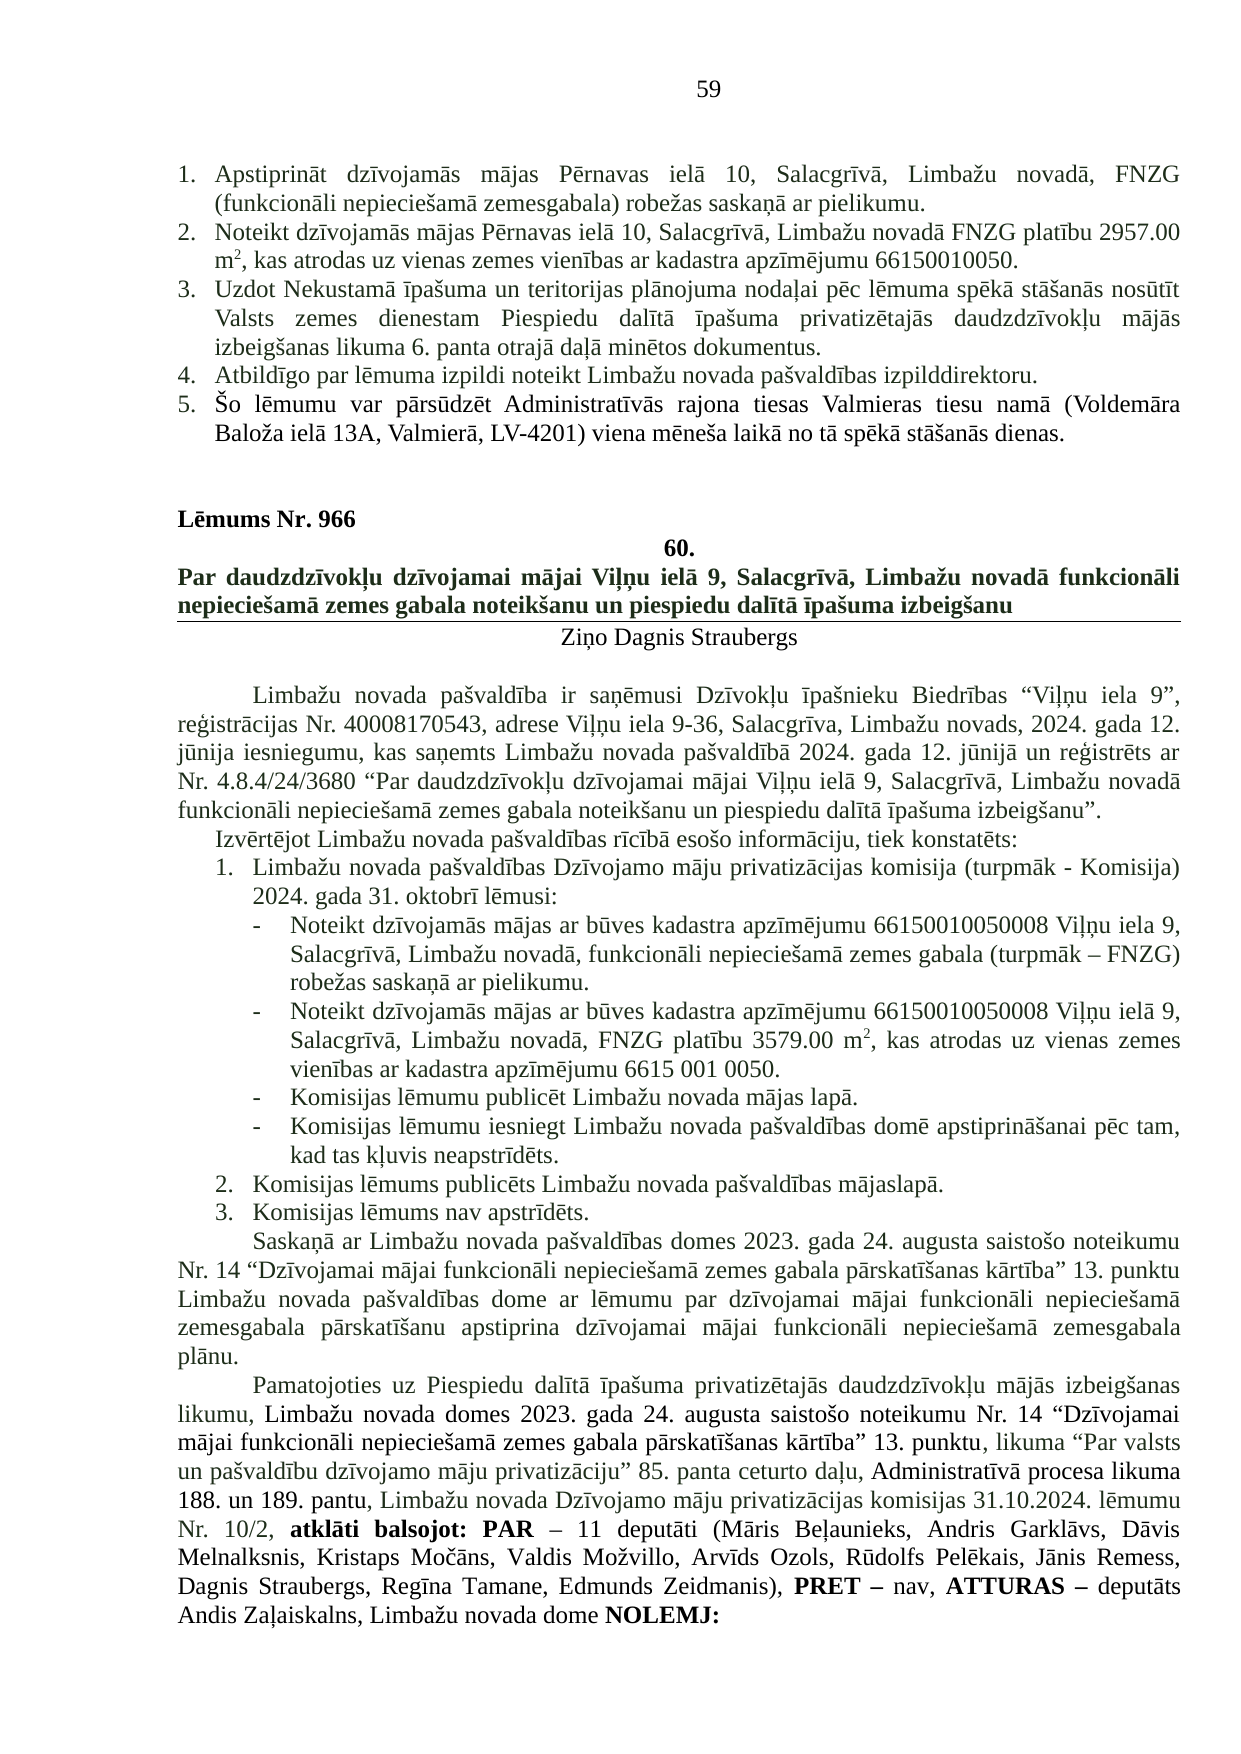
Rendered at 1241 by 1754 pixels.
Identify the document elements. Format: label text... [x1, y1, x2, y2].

list Komisijas lēmumu iesniegt Limbažu novada pašvaldības domē apstiprināšanai pēc tam, kad tas kļuvis neapstrīdēts. [252, 1111, 1181, 1169]
list Šo lēmumu var pārsūdzēt Administratīvās rajona tiesas Valmieras tiesu namā (Voldemāra Baloža ielā 13A, Valmierā, LV-4201) viena mēneša laikā no tā spēkā stāšanās dienas. [177, 389, 1181, 447]
list Noteikt dzīvojamās mājas ar būves kadastra apzīmējumu 66150010050008 Viļņu iela 9, Salacgrīvā, Limbažu novadā, funkcionāli nepieciešamā zemes gabala (turpmāk – FNZG) robežas saskaņā ar pielikumu. [252, 910, 1181, 996]
list Uzdot Nekustamā īpašuma un teritorijas plānojuma nodaļai pēc lēmuma spēkā stāšanās nosūtīt Valsts zemes dienestam Piespiedu dalītā īpašuma privatizētajās daudzdzīvokļu mājās izbeigšanas likuma 6. panta otrajā daļā minētos dokumentus. [177, 274, 1181, 361]
list Apstiprināt dzīvojamās mājas Pērnavas ielā 10, Salacgrīvā, Limbažu novadā, FNZG (funkcionāli nepieciešamā zemesgabala) robežas saskaņā ar pielikumu. [177, 159, 1181, 217]
list Atbildīgo par lēmuma izpildi noteikt Limbažu novada pašvaldības izpilddirektoru. [177, 361, 1181, 389]
text Izvērtējot Limbažu novada pašvaldības rīcībā esošo informāciju, tiek konstatēts: [177, 824, 1181, 852]
text Limbažu novada pašvaldība ir saņēmusi Dzīvokļu īpašnieku Biedrības “Viļņu iela 9”, reģistrācijas Nr. 40008170543, adrese Viļņu iela 9-36, Salacgrīva, Limbažu novads, 2024. gada 12. jūnija iesniegumu, kas saņemts Limbažu novada pašvaldībā 2024. gada 12. jūnijā un reģistrēts ar Nr. 4.8.4/24/3680 “Par daudzdzīvokļu dzīvojamai mājai Viļņu ielā 9, Salacgrīvā, Limbažu novadā funkcionāli nepieciešamā zemes gabala noteikšanu un piespiedu dalītā īpašuma izbeigšanu”. [177, 680, 1181, 824]
text Saskaņā ar Limbažu novada pašvaldības domes 2023. gada 24. augusta saistošo noteikumu Nr. 14 “Dzīvojamai mājai funkcionāli nepieciešamā zemes gabala pārskatīšanas kārtība” 13. punktu Limbažu novada pašvaldības dome ar lēmumu par dzīvojamai mājai funkcionāli nepieciešamā zemesgabala pārskatīšanu apstiprina dzīvojamai mājai funkcionāli nepieciešamā zemesgabala plānu. [177, 1226, 1181, 1370]
list Komisijas lēmums publicēts Limbažu novada pašvaldības mājaslapā. [215, 1169, 1181, 1197]
text 60. [177, 533, 1181, 562]
text Par daudzdzīvokļu dzīvojamai mājai Viļņu ielā 9, Salacgrīvā, Limbažu novadā funkcionāli nepieciešamā zemes gabala noteikšanu un piespiedu dalītā īpašuma izbeigšanu [177, 562, 1181, 621]
text Ziņo Dagnis Straubergs [177, 622, 1181, 651]
list Noteikt dzīvojamās mājas ar būves kadastra apzīmējumu 66150010050008 Viļņu ielā 9, Salacgrīvā, Limbažu novadā, FNZG platību 3579.00 m2, kas atrodas uz vienas zemes vienības ar kadastra apzīmējumu 6615 001 0050. [252, 996, 1181, 1082]
text Lēmums Nr. 966 [177, 504, 1181, 533]
text Pamatojoties uz Piespiedu dalītā īpašuma privatizētajās daudzdzīvokļu mājās izbeigšanas likumu, Limbažu novada domes 2023. gada 24. augusta saistošo noteikumu Nr. 14 “Dzīvojamai mājai funkcionāli nepieciešamā zemes gabala pārskatīšanas kārtība” 13. punktu, likuma “Par valsts un pašvaldību dzīvojamo māju privatizāciju” 85. panta ceturto daļu, Administratīvā procesa likuma 188. un 189. pantu, Limbažu novada Dzīvojamo māju privatizācijas komisijas 31.10.2024. lēmumu Nr. 10/2, atklāti balsojot: PAR – 11 deputāti (Māris Beļaunieks, Andris Garklāvs, Dāvis Melnalksnis, Kristaps Močāns, Valdis Možvillo, Arvīds Ozols, Rūdolfs Pelēkais, Jānis Remess, Dagnis Straubergs, Regīna Tamane, Edmunds Zeidmanis), PRET – nav, ATTURAS – deputāts Andis Zaļaiskalns, Limbažu novada dome NOLEMJ: [177, 1370, 1181, 1629]
list Komisijas lēmumu publicēt Limbažu novada mājas lapā. [252, 1082, 1181, 1111]
list Noteikt dzīvojamās mājas Pērnavas ielā 10, Salacgrīvā, Limbažu novadā FNZG platību 2957.00 m2, kas atrodas uz vienas zemes vienības ar kadastra apzīmējumu 66150010050. [177, 217, 1181, 274]
list Komisijas lēmums nav apstrīdēts. [215, 1197, 1181, 1226]
list Limbažu novada pašvaldības Dzīvojamo māju privatizācijas komisija (turpmāk - Komisija) 2024. gada 31. oktobrī lēmusi: [215, 852, 1181, 910]
